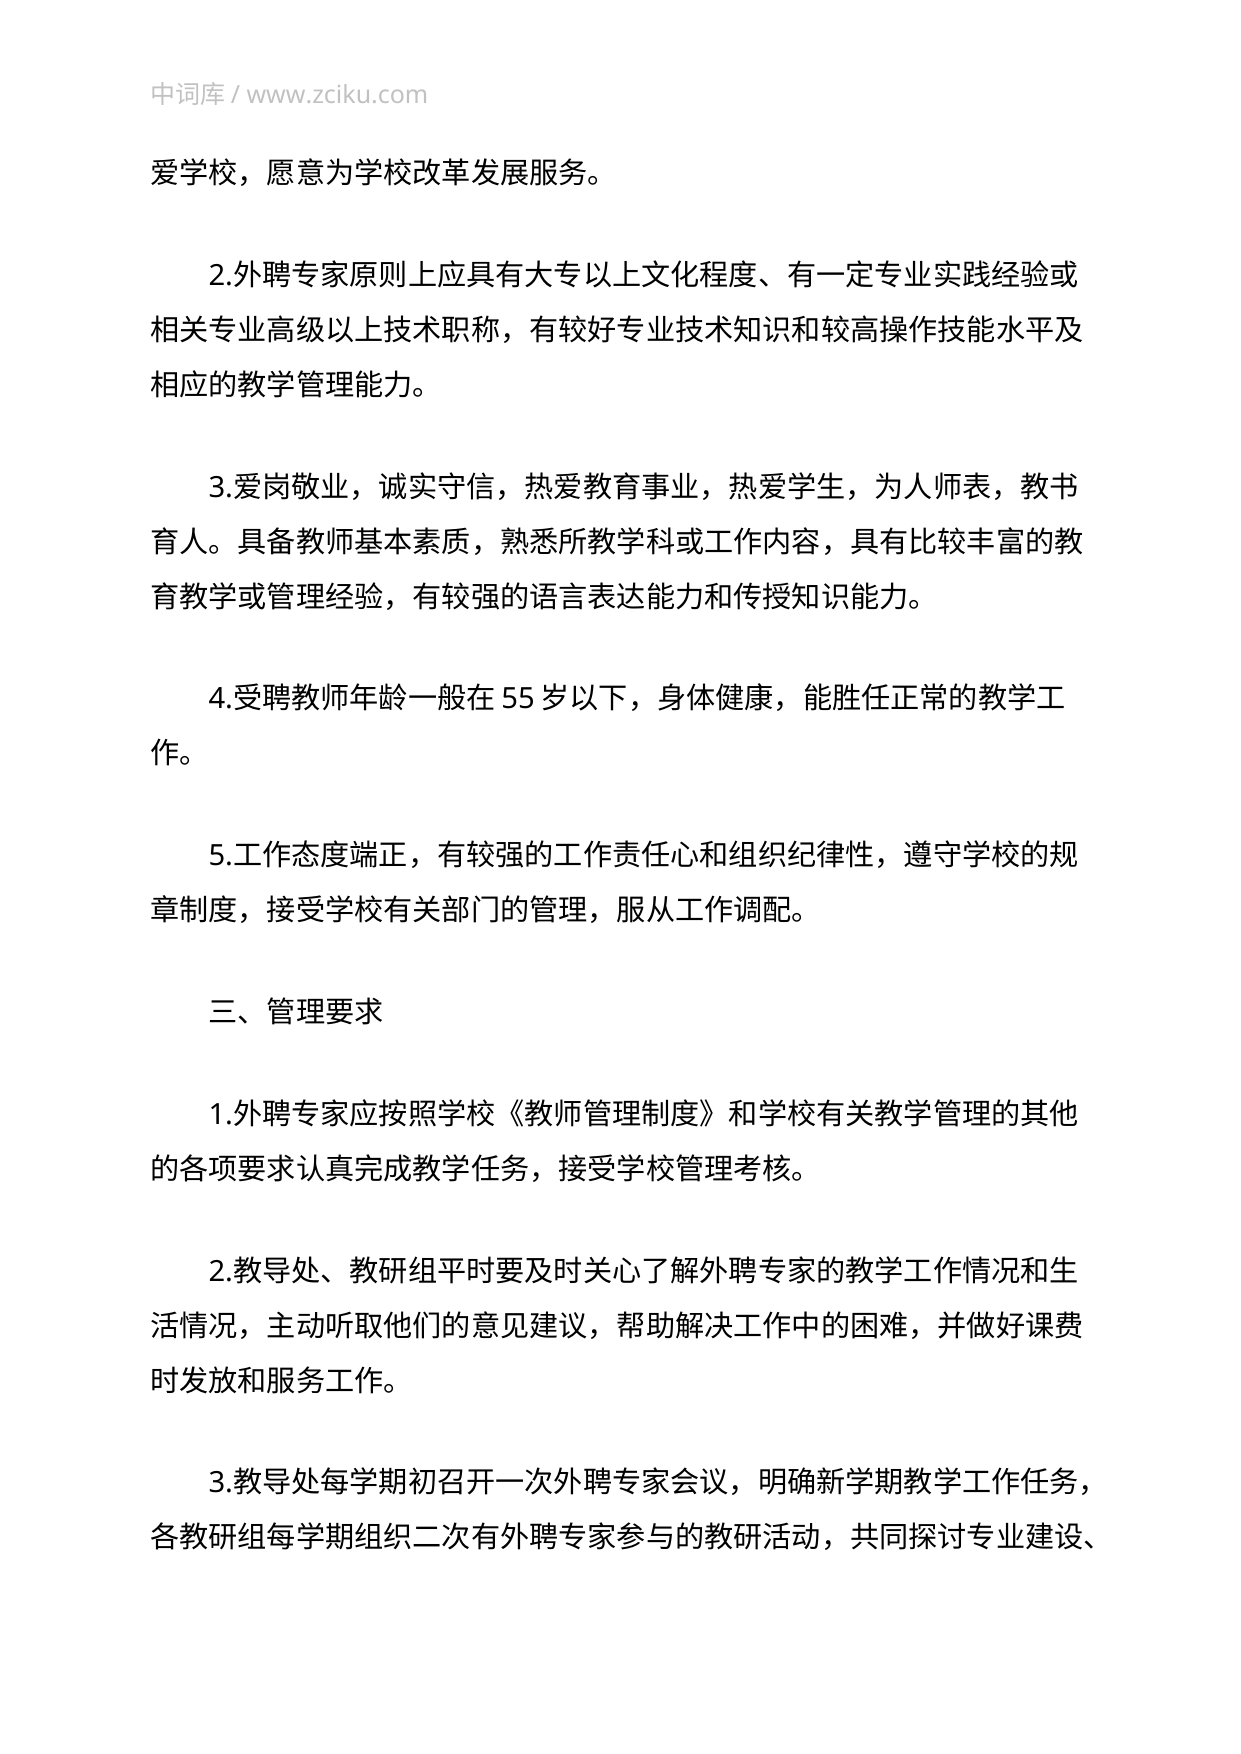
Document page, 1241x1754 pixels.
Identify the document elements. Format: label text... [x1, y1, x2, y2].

text 4.受聘教师年龄一般在55岁以下，身体健康，能胜任正常的教学工作。 [150, 675, 1090, 772]
text 1.外聘专家应按照学校《教师管理制度》和学校有关教学管理的其他的各项要求认真完成教学任务，接受学校管理考核。 [150, 1090, 1090, 1188]
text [150, 1459, 1090, 1556]
text 2.教导处、教研组平时要及时关心了解外聘专家的教学工作情况和生活情况，主动听取他们的意见建议，帮助解决工作中的困难，并做好课费时发放和服务工作。 [150, 1247, 1090, 1399]
text 三、管理要求 [150, 989, 1090, 1031]
text 5.工作态度端正，有较强的工作责任心和组织纪律性，遵守学校的规章制度，接受学校有关部门的管理，服从工作调配。 [150, 832, 1090, 929]
text 2.外聘专家原则上应具有大专以上文化程度、有一定专业实践经验或相关专业高级以上技术职称，有较好专业技术知识和较高操作技能水平及相应的教学管理能力。 [150, 252, 1090, 404]
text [150, 150, 1090, 192]
text 3.爱岗敬业，诚实守信，热爱教育事业，热爱学生，为人师表，教书育人。具备教师基本素质，熟悉所教学科或工作内容，具有比较丰富的教育教学或管理经验，有较强的语言表达能力和传授知识能力。 [150, 463, 1090, 616]
